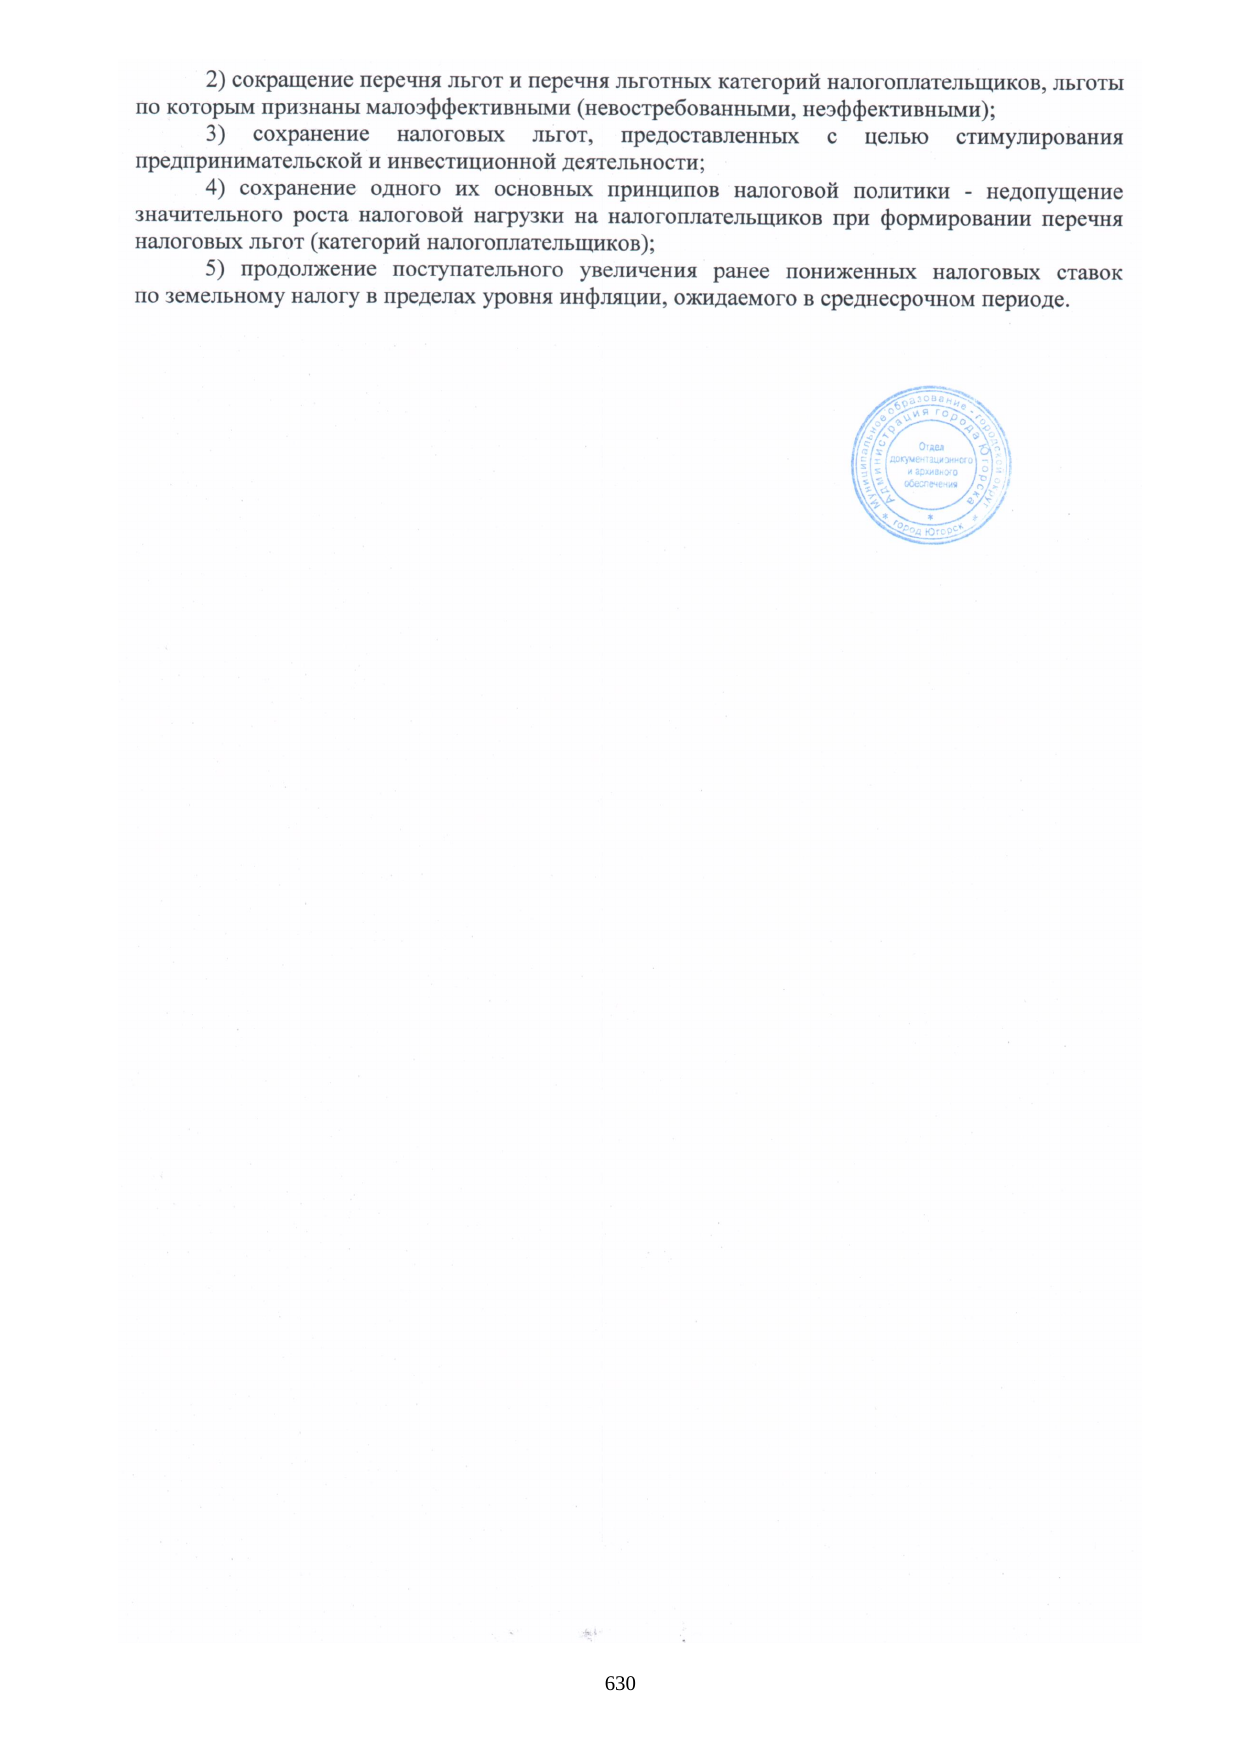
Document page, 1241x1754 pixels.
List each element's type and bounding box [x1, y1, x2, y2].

picture [118, 59, 1142, 1643]
